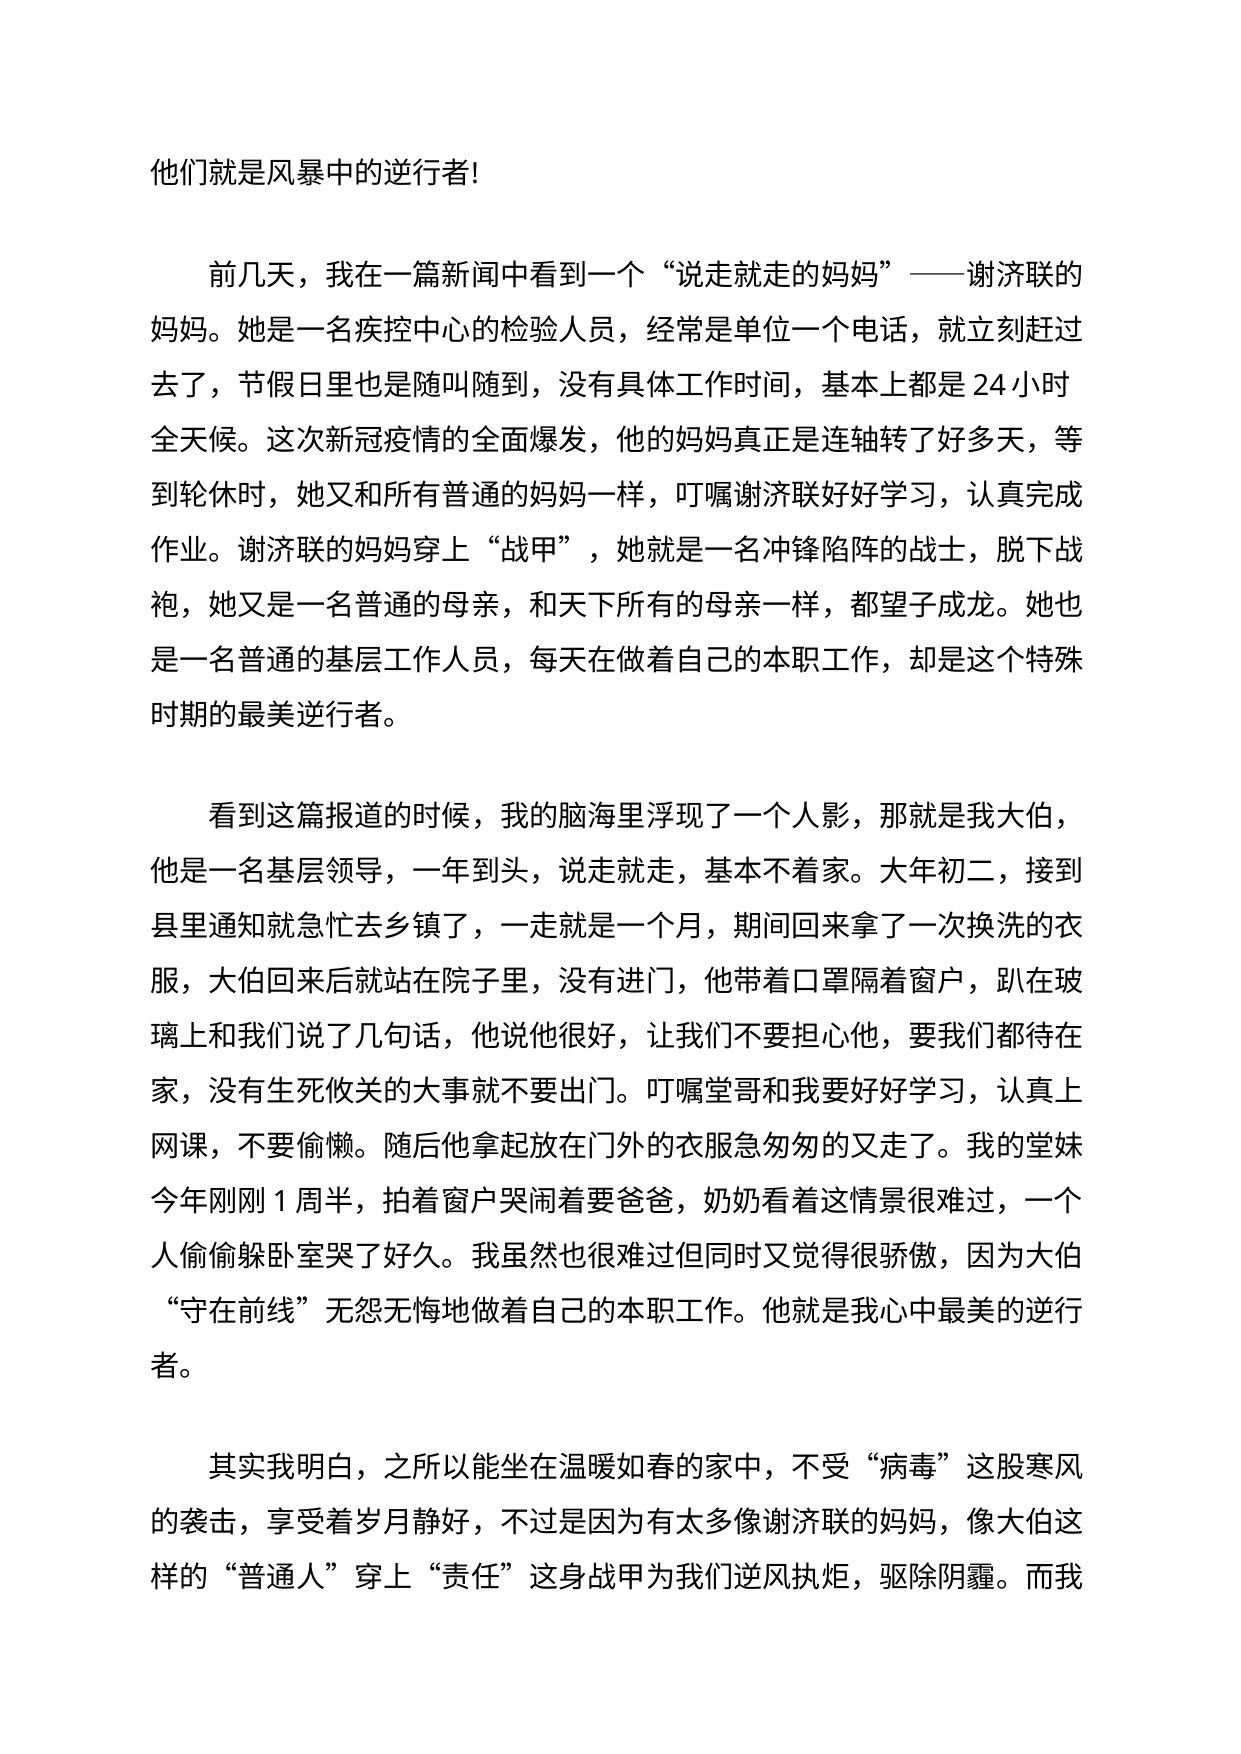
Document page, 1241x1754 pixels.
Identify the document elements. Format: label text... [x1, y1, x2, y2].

text 前几天，我在一篇新闻中看到一个“说走就走的妈妈”——谢济联的妈妈。她是一名疾控中心的检验人员，经常是单位一个电话，就立刻赶过去了，节假日里也是随叫随到，没有具体工作时间，基本上都是24小时全天候。这次新冠疫情的全面爆发，他的妈妈真正是连轴转了好多天，等到轮休时，她又和所有普通的妈妈一样，叮嘱谢济联好好学习，认真完成作业。谢济联的妈妈穿上“战甲”，她就是一名冲锋陷阵的战士，脱下战袍，她又是一名普通的母亲，和天下所有的母亲一样，都望子成龙。她也是一名普通的基层工作人员，每天在做着自己的本职工作，却是这个特殊时期的最美逆行者。 [150, 252, 1090, 733]
text 看到这篇报道的时候，我的脑海里浮现了一个人影，那就是我大伯，他是一名基层领导，一年到头，说走就走，基本不着家。大年初二，接到县里通知就急忙去乡镇了，一走就是一个月，期间回来拿了一次换洗的衣服，大伯回来后就站在院子里，没有进门，他带着口罩隔着窗户，趴在玻璃上和我们说了几句话，他说他很好，让我们不要担心他，要我们都待在家，没有生死攸关的大事就不要出门。叮嘱堂哥和我要好好学习，认真上网课，不要偷懒。随后他拿起放在门外的衣服急匆匆的又走了。我的堂妹今年刚刚1周半，拍着窗户哭闹着要爸爸，奶奶看着这情景很难过，一个人偷偷躲卧室哭了好久。我虽然也很难过但同时又觉得很骄傲，因为大伯“守在前线”无怨无悔地做着自己的本职工作。他就是我心中最美的逆行者。 [150, 793, 1090, 1384]
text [150, 1444, 1090, 1596]
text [150, 150, 1090, 192]
